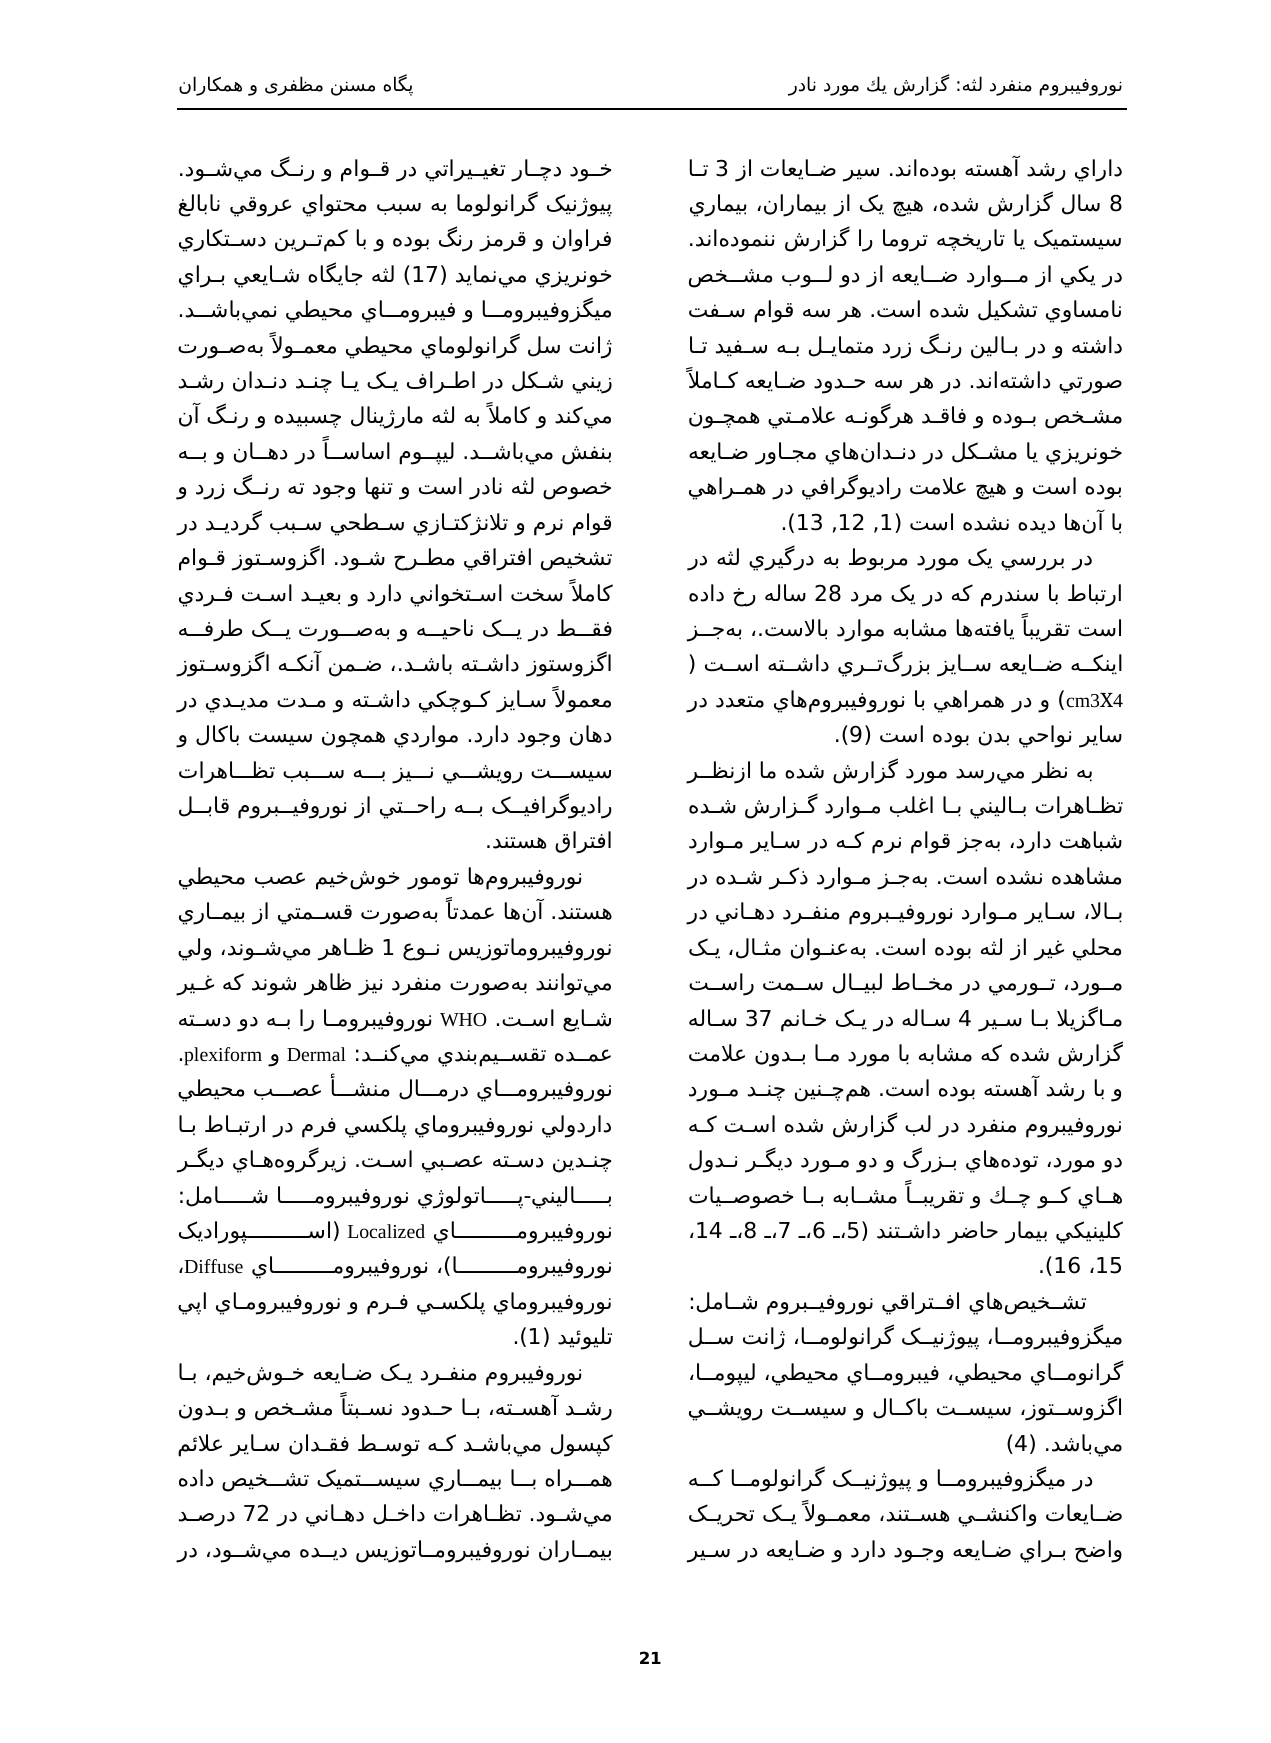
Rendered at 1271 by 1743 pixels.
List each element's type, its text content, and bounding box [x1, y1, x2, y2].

text نوروفيبروم‌ها تومور خوش‌خيم عصب محيطي هستند. آن‌ها عمدتاً به‌صورت قسمتي از بيماري نوروفيبروماتوزيس نوع 1 ظاهر مي‌شوند، ولي مي‌توانند به‌صورت منفرد نيز ظاهر شوند که غير شايع است. WHO نوروفيبروما را به دو دسته عمده تقسيم‌بندي مي‌کند: Dermal و plexiform. نوروفيبروماي درمال منشأ عصب محيطي داردولي نوروفيبروماي پلکسي فرم در ارتباط با چندين دسته عصبي است. زيرگروه‌هاي ديگر باليني-پاتولوژي نوروفيبروما شامل: نوروفيبروماي Localized (اسپوراديک نوروفيبروما)، نوروفيبروماي Diffuse، نوروفيبروماي پلکسي فرم و نوروفيبروماي اپي تليوئيد (1). [177, 856, 613, 1352]
text در ميگزوفيبروما و پيوژنيک گرانولوما که ضايعات واکنشي هستند، معمولاً يک تحريک واضح براي ضايعه وجود دارد و ضايعه در سير خود دچار تغييراتي در قوام و رنگ مي‌شود. پيوژنيک گرانولوما به سبب محتواي عروقي نابالغ فراوان و قرمز رنگ بوده و با کم‌ترين دستکاري خونريزي مي‌نمايد (17) لثه جايگاه شايعي براي ميگزوفيبروما و فيبروماي محيطي نمي‌باشد. ژانت سل گرانولوماي محيطي معمولاً به‌صورت زيني شکل در اطراف يک يا چند دندان رشد مي‌کند و کاملاً به لثه مارژينال چسبيده و رنگ آن بنفش مي‌باشد. ليپوم اساساً در دهان و به خصوص لثه نادر است و تنها وجود ته رنگ زرد و قوام نرم و تلانژکتازي سطحي سبب گرديد در تشخيص افتراقي مطرح شود. اگزوستوز قوام کاملاً سخت استخواني دارد و بعيد است فردي فقط در يک ناحيه و به‌صورت يک طرفه اگزوستوز داشته باشد.، ضمن آنکه اگزوستوز معمولاً سايز کوچکي داشته و مدت مديدي در دهان وجود دارد. مواردي همچون سيست باکال و سيست رويشي نيز به سبب تظاهرات راديوگرافيک به راحتي از نوروفيبروم قابل افتراق هستند. [177, 148, 613, 856]
text به نظر مي‌رسد مورد گزارش شده ما ازنظر تظاهرات باليني با اغلب موارد گزارش شده شباهت دارد، به‌جز قوام نرم که در ساير موارد مشاهده نشده است. به‌جز موارد ذکر شده در بالا، ساير موارد نوروفيبروم منفرد دهاني در محلي غير از لثه بوده است. به‌عنوان مثال، يک مورد، تورمي در مخاط لبيال سمت راست ماگزيلا با سير 4 ساله در يک خانم 37 ساله گزارش شده که مشابه با مورد ما بدون علامت و با رشد آهسته بوده است. هم‌چنين چند مورد نوروفيبروم منفرد در لب گزارش شده است که دو مورد، توده‌هاي بزرگ و دو مورد ديگر ندول هاي كو چك و تقريباً مشابه با خصوصيات كلينيكي بيمار حاضر داشتند (5، 6، 7، 8، 14، 15، 16). [688, 750, 1123, 1281]
text در بررسي يک مورد مربوط به درگيري لثه در ارتباط با سندرم که در يک مرد 28 ساله رخ داده است تقريباً يافته‌ها مشابه موارد بالاست.، به‌جز اينکه ضايعه سايز بزرگ‌تري داشته است (cm3Χ4) و در همراهي با نوروفيبروم‌هاي متعدد در ساير نواحي بدن بوده است (9). [688, 537, 1123, 750]
text تشخيص‌هاي افتراقي نوروفيبروم شامل: ميگزوفيبروما، پيوژنيک گرانولوما، ژانت سل گرانوماي محيطي، فيبروماي محيطي، ليپوما، اگزوستوز، سيست باکال و سيست رويشي مي‌باشد. (4) [688, 1281, 1123, 1458]
